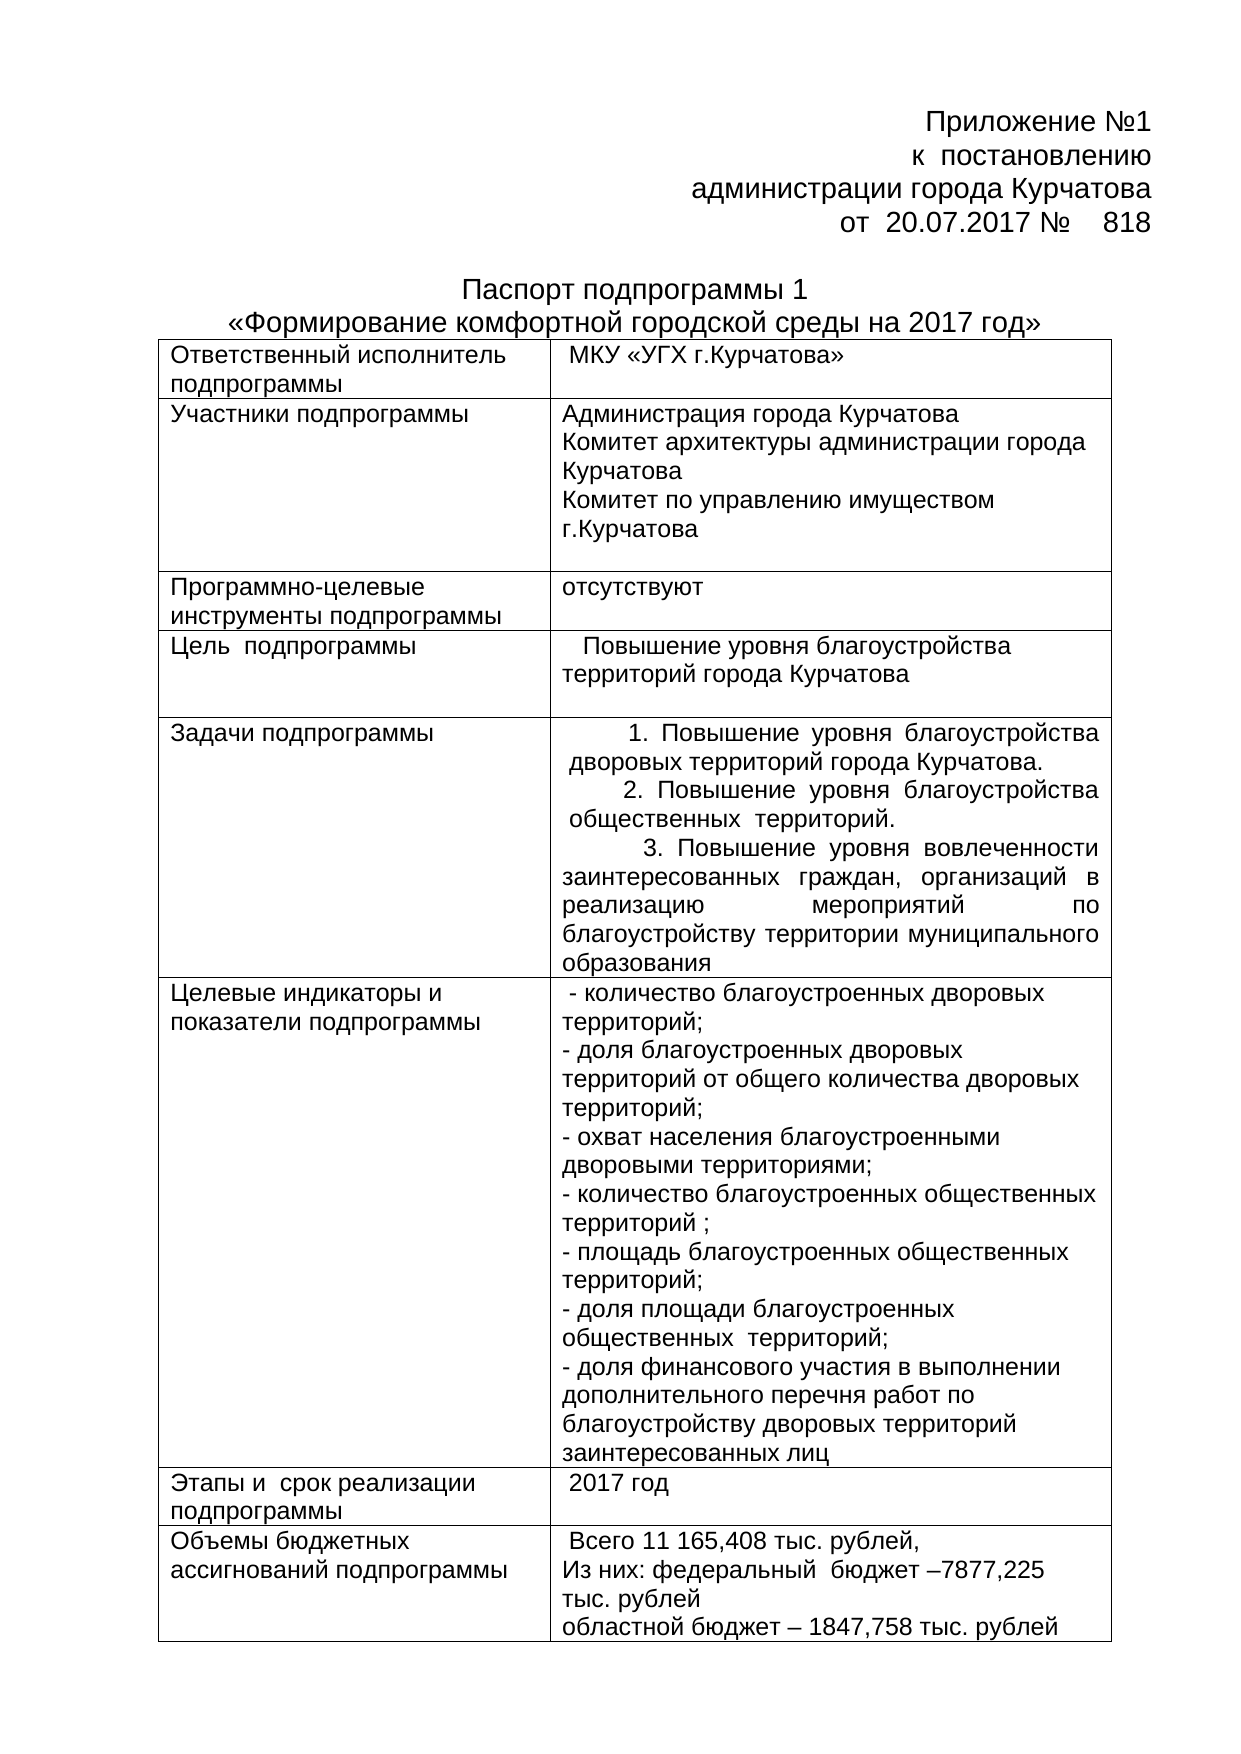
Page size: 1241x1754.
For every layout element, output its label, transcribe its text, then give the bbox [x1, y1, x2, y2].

table_cell Этапы и срок реализации подпрограммы [159, 1468, 550, 1525]
table_cell 2017 год [551, 1468, 1111, 1525]
table_cell Целевые индикаторы и показатели подпрограммы [159, 978, 550, 1467]
text от 20.07.2017 № 818 [118, 205, 1152, 238]
table_cell Задачи подпрограммы [159, 718, 550, 977]
table_cell - количество благоустроенных дворовых территорий; - доля благоустроенных дворовых территорий от общего количества дворовых территорий; - охват населения благоустроенными дворовыми территориями; - количество благоустроенных общественных территорий ; - площадь благоустроенных общественных территорий; - доля площади благоустроенных общественных территорий; - доля финансового участия в выполнении дополнительного перечня работ по благоустройству дворовых территорий заинтересованных лиц [551, 978, 1111, 1467]
text Паспорт подпрограммы 1 [118, 272, 1152, 306]
table_header Ответственный исполнитель подпрограммы [159, 340, 550, 398]
table_cell Повышение уровня благоустройства территорий города Курчатова [551, 631, 1111, 717]
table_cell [551, 1526, 1111, 1641]
table_cell отсутствуют [551, 572, 1111, 630]
table_cell 1. Повышение уровня благоустройства дворовых территорий города Курчатова. 2. Повышение уровня благоустройства общественных территорий. 3. Повышение уровня вовлеченности заинтересованных граждан, организаций в реализацию мероприятий по благоустройству территории муниципального образования [551, 718, 1111, 977]
text к постановлению [118, 138, 1152, 171]
text «Формирование комфортной городской среды на 2017 год» [118, 306, 1152, 339]
table_cell Цель подпрограммы [159, 631, 550, 717]
table_header МКУ «УГХ г.Курчатова» [551, 340, 1111, 398]
text Приложение №1 [118, 104, 1152, 138]
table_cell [159, 1526, 550, 1641]
text администрации города Курчатова [118, 171, 1152, 205]
table_cell Программно-целевые инструменты подпрограммы [159, 572, 550, 630]
table_cell Участники подпрограммы [159, 399, 550, 571]
table_cell Администрация города Курчатова Комитет архитектуры администрации города Курчатова Комитет по управлению имуществом г.Курчатова [551, 399, 1111, 571]
